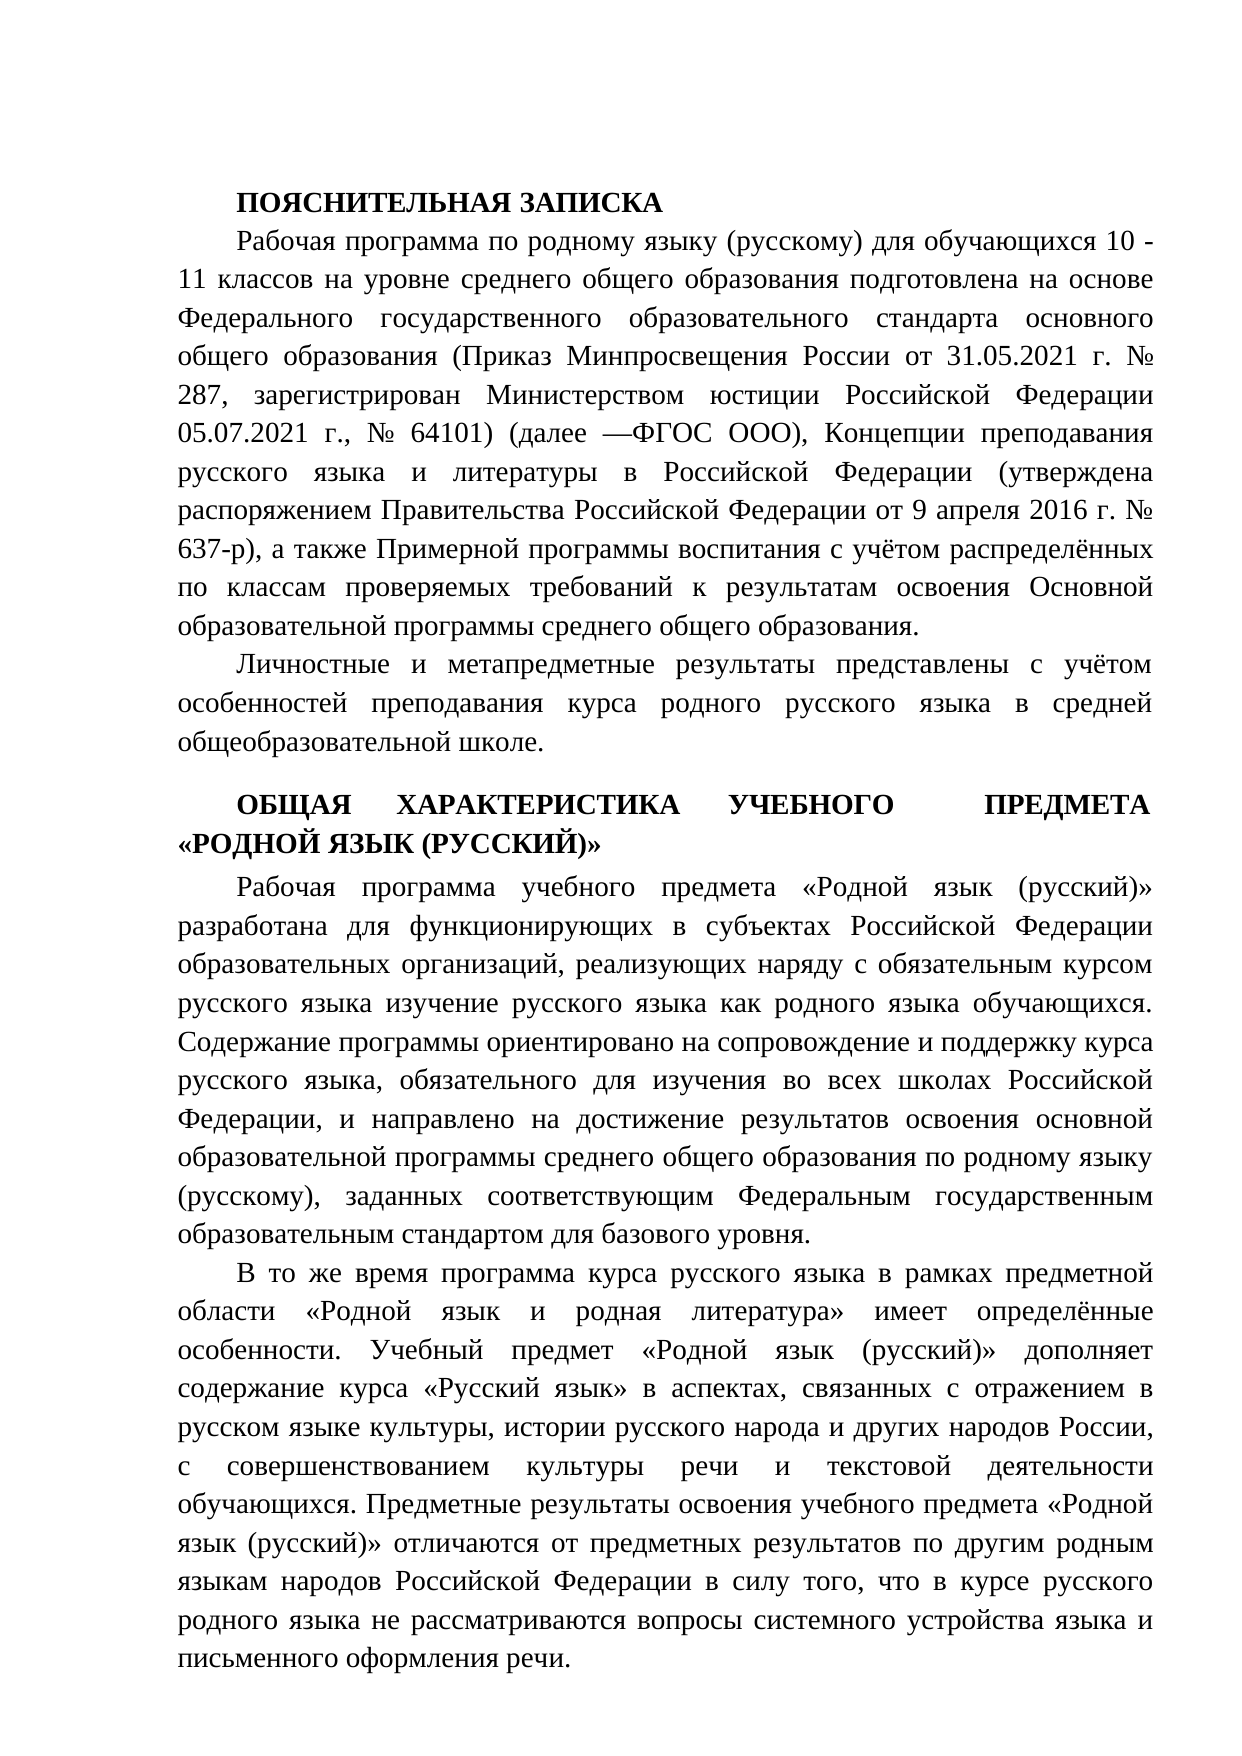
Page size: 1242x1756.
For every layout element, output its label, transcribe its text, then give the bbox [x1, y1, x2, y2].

text «РОДНОЙ ЯЗЫК (РУССКИЙ)» [177, 826, 1171, 859]
subtitle ПОЯСНИТЕЛЬНАЯ ЗАПИСКА [236, 185, 1171, 218]
text Рабочая программа по родному языку (русскому) для обучающихся 10 - 11 классов на уровне среднего общего образования подготовлена на основе Федерального государственного образовательного стандарта основного общего образования (Приказ Минпросвещения России от 31.05.2021 г. № 287, зарегистрирован Министерством юстиции Российской Федерации 05.07.2021 г., № 64101) (далее —ФГОС ООО), Концепции преподавания русского языка и литературы в Российской Федерации (утверждена распоряжением Правительства Российской Федерации от 9 апреля 2016 г. № 637-р), а также Примерной программы воспитания с учётом распределённых по классам проверяемых требований к результатам освоения Основной образовательной программы среднего общего образования. [177, 223, 1154, 642]
text Рабочая программа учебного предмета «Родной язык (русский)» разработана для функционирующих в субъектах Российской Федерации образовательных организаций, реализующих наряду с обязательным курсом русского языка изучение русского языка как родного языка обучающихся. Содержание программы ориентировано на сопровождение и поддержку курса русского языка, обязательного для изучения во всех школах Российской Федерации, и направлено на достижение результатов освоения основной образовательной программы среднего общего образования по родному языку (русскому), заданных соответствующим Федеральным государственным образовательным стандартом для базового уровня. [177, 869, 1154, 1250]
text Личностные и метапредметные результаты представлены с учётом особенностей преподавания курса родного русского языка в средней общеобразовательной школе. [177, 647, 1153, 757]
text В то же время программа курса русского языка в рамках предметной области «Родной язык и родная литература» имеет определённые особенности. Учебный предмет «Родной язык (русский)» дополняет содержание курса «Русский язык» в аспектах, связанных с отражением в русском языке культуры, истории русского народа и других народов России, с совершенствованием культуры речи и текстовой деятельности обучающихся. Предметные результаты освоения учебного предмета «Родной язык (русский)» отличаются от предметных результатов по другим родным языкам народов Российской Федерации в силу того, что в курсе русского родного языка не рассматриваются вопросы системного устройства языка и письменного оформления речи. [177, 1255, 1154, 1674]
subtitle ОБЩАЯ ХАРАКТЕРИСТИКА УЧЕБНОГО ПРЕДМЕТА [236, 787, 1171, 821]
